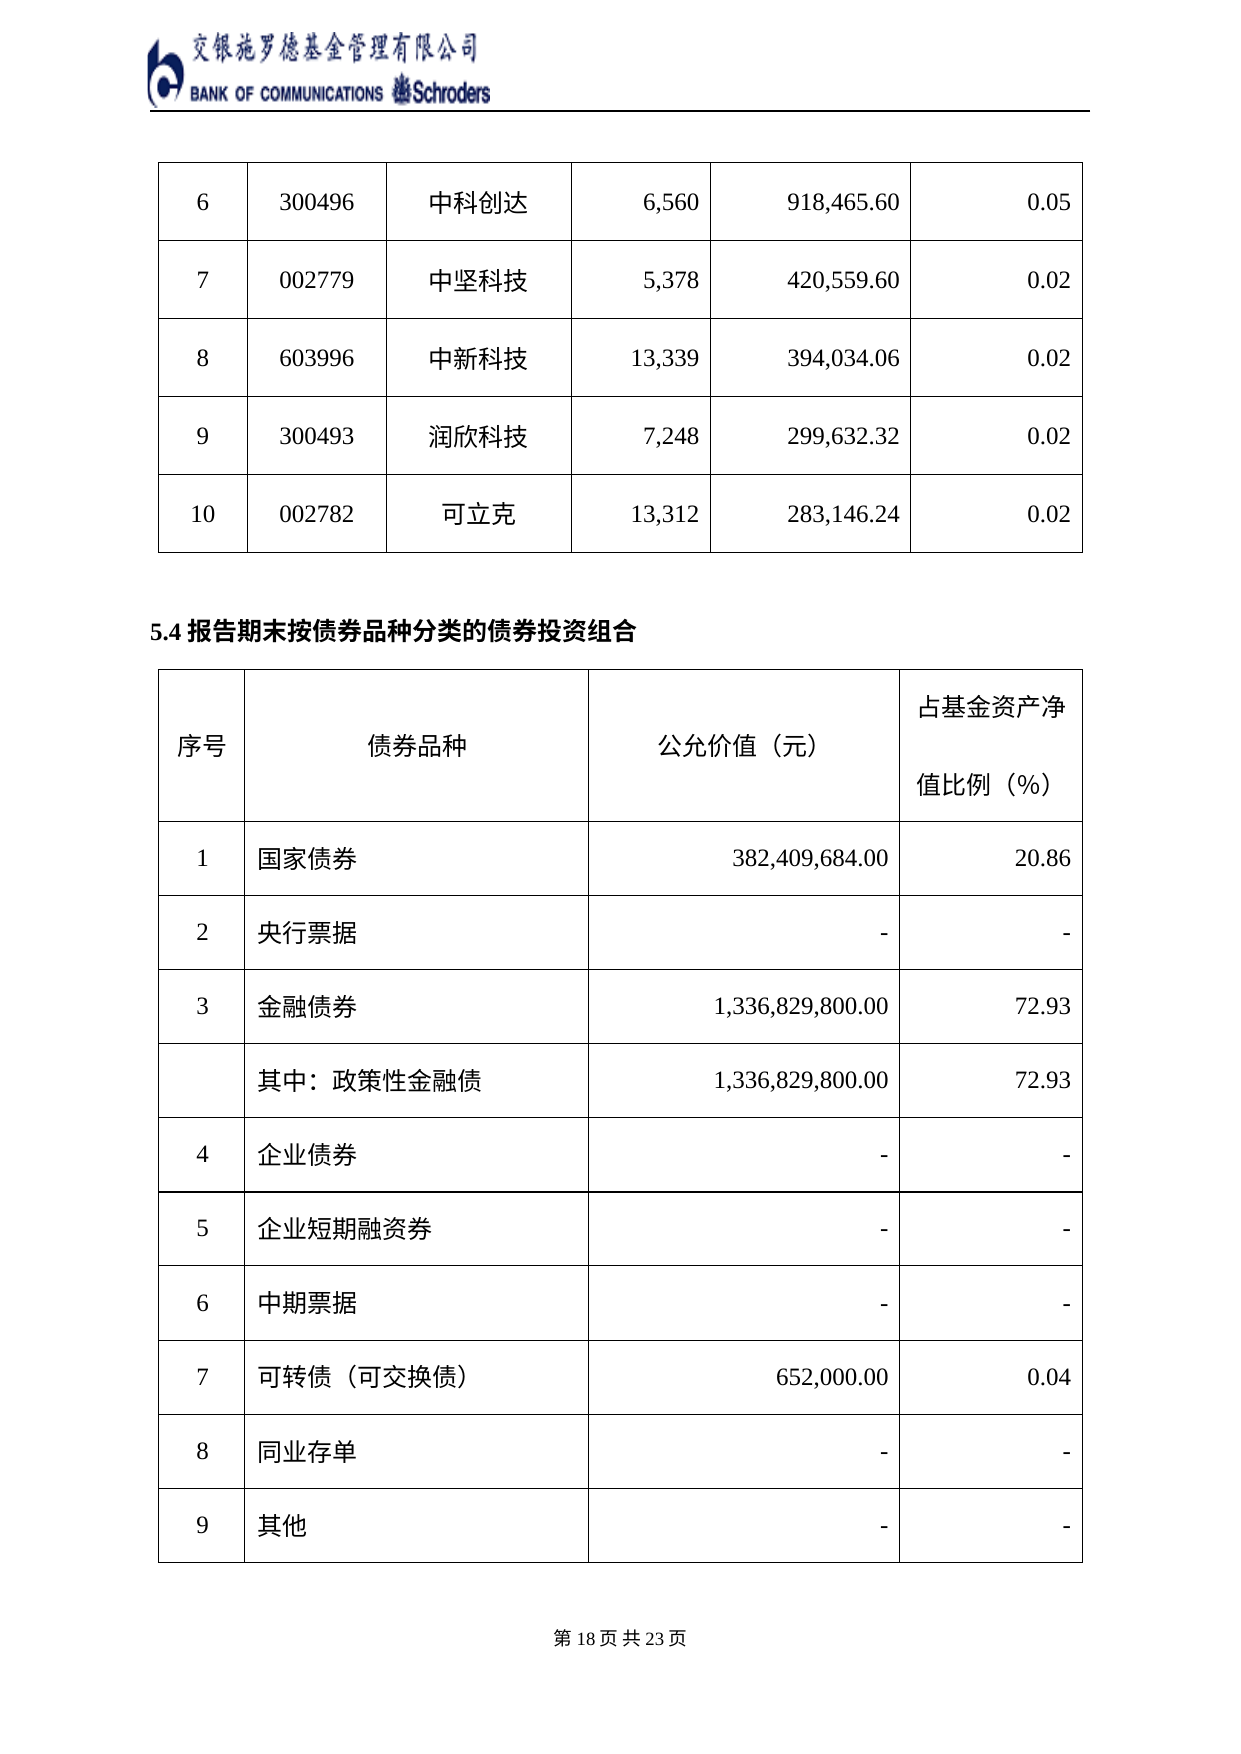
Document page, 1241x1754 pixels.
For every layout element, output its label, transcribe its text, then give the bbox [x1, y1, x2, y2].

table_cell 13,339 [572, 319, 710, 396]
table_cell 603996 [248, 319, 386, 396]
table_cell 382,409,684.00 [589, 822, 899, 895]
table_cell 中期票据 [245, 1266, 588, 1339]
table_cell 1 [159, 822, 244, 895]
table_cell 中新科技 [387, 319, 571, 396]
table_cell 2 [159, 896, 244, 969]
table_cell 6,560 [572, 163, 710, 240]
table_cell 300493 [248, 397, 386, 474]
table_cell 0.02 [911, 475, 1082, 552]
table_cell 20.86 [900, 822, 1082, 895]
table_cell 可立克 [387, 475, 571, 552]
table_cell - [589, 1118, 899, 1191]
table_cell - [900, 1118, 1082, 1191]
table_cell - [589, 1193, 899, 1265]
table_header 债券品种 [245, 670, 588, 821]
table_cell 金融债券 [245, 970, 588, 1043]
table_cell 1,336,829,800.00 [589, 1044, 899, 1117]
table_cell 6 [159, 163, 247, 240]
table_cell 420,559.60 [711, 241, 910, 318]
table_cell 72.93 [900, 970, 1082, 1043]
table_cell 其他 [245, 1489, 588, 1562]
table_cell 300496 [248, 163, 386, 240]
text 5.4 报告期末按债券品种分类的债券投资组合 [150, 597, 1090, 662]
table_cell 5,378 [572, 241, 710, 318]
table_cell 央行票据 [245, 896, 588, 969]
table_cell 002779 [248, 241, 386, 318]
table_cell - [589, 1266, 899, 1339]
table_cell 9 [159, 397, 247, 474]
table_cell - [900, 896, 1082, 969]
table_cell - [589, 896, 899, 969]
table_cell 9 [159, 1489, 244, 1562]
table_cell 72.93 [900, 1044, 1082, 1117]
table_cell 652,000.00 [589, 1341, 899, 1413]
table_cell 可转债（可交换债） [245, 1341, 588, 1413]
table_cell 7,248 [572, 397, 710, 474]
table_cell - [589, 1415, 899, 1488]
table_cell 中科创达 [387, 163, 571, 240]
table_cell 7 [159, 1341, 244, 1413]
table_cell 国家债券 [245, 822, 588, 895]
table_cell - [900, 1193, 1082, 1265]
table_cell 中坚科技 [387, 241, 571, 318]
table_cell 299,632.32 [711, 397, 910, 474]
table_cell 13,312 [572, 475, 710, 552]
table_cell [159, 1044, 244, 1117]
table_cell 8 [159, 319, 247, 396]
table_cell 0.02 [911, 241, 1082, 318]
table_cell 10 [159, 475, 247, 552]
table_cell 1,336,829,800.00 [589, 970, 899, 1043]
table_cell 002782 [248, 475, 386, 552]
table_cell 8 [159, 1415, 244, 1488]
table_cell 918,465.60 [711, 163, 910, 240]
table_header 公允价值（元） [589, 670, 899, 821]
table_cell 0.02 [911, 319, 1082, 396]
table_cell 3 [159, 970, 244, 1043]
table_cell 7 [159, 241, 247, 318]
table_cell 0.04 [900, 1341, 1082, 1413]
table_header 占基金资产净值比例（％） [900, 670, 1082, 821]
table_cell 其中：政策性金融债 [245, 1044, 588, 1117]
table_cell - [900, 1415, 1082, 1488]
table_cell 283,146.24 [711, 475, 910, 552]
table_cell 6 [159, 1266, 244, 1339]
table_cell 0.02 [911, 397, 1082, 474]
table_cell - [589, 1489, 899, 1562]
table_cell 394,034.06 [711, 319, 910, 396]
table_cell - [900, 1489, 1082, 1562]
table_cell 企业短期融资券 [245, 1193, 588, 1265]
table_cell 4 [159, 1118, 244, 1191]
table_cell 5 [159, 1193, 244, 1265]
table_cell 企业债券 [245, 1118, 588, 1191]
table_cell - [900, 1266, 1082, 1339]
picture [147, 32, 490, 108]
table_cell 同业存单 [245, 1415, 588, 1488]
table_cell 0.05 [911, 163, 1082, 240]
table_header 序号 [159, 670, 244, 821]
table_cell 润欣科技 [387, 397, 571, 474]
